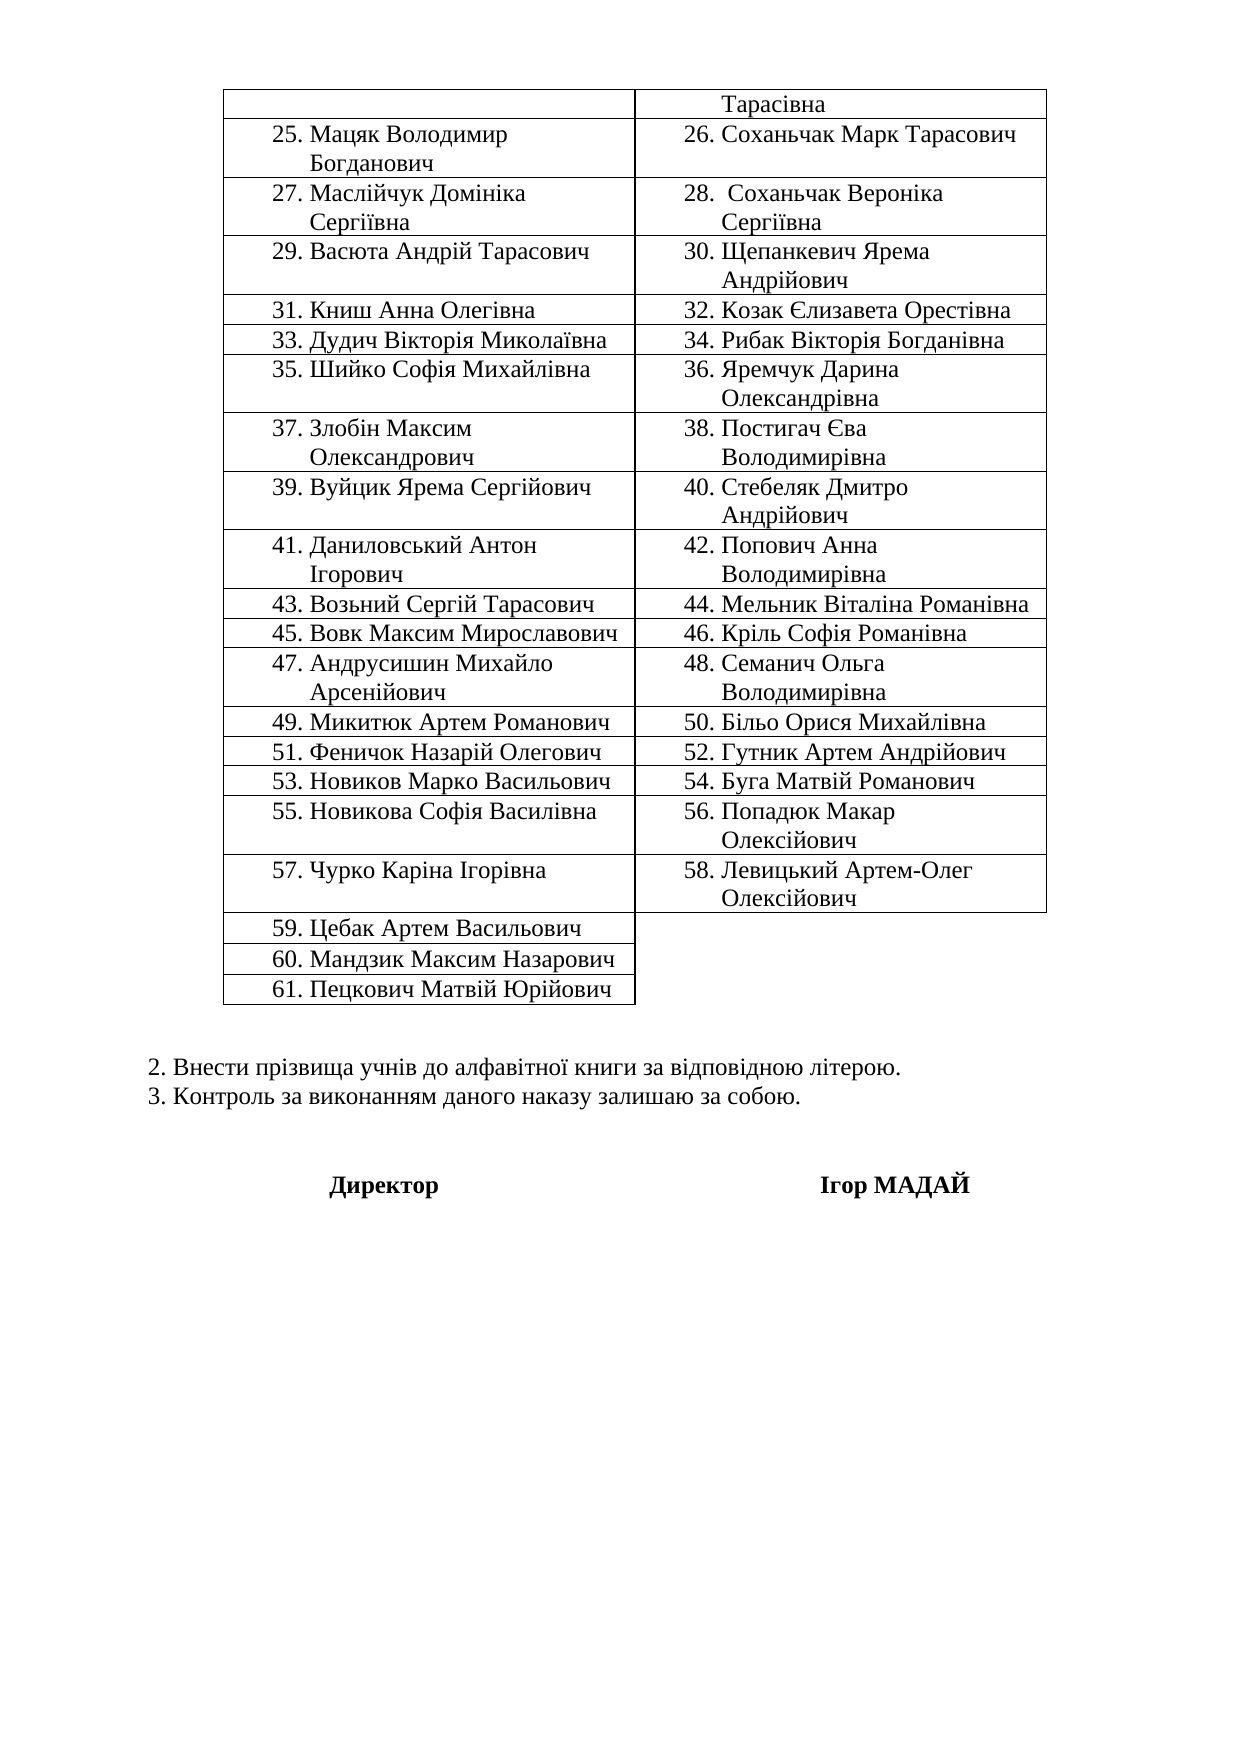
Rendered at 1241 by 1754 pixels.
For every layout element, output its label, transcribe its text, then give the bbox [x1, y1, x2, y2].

table_cell Вуйцик Ярема Сергійович [224, 472, 634, 529]
table_cell Яремчук Дарина Олександрівна [636, 355, 1046, 412]
table_cell Попович Анна Володимирівна [636, 530, 1046, 588]
table_cell Злобін Максим Олександрович [224, 413, 634, 471]
table_cell Цебак Артем Васильович [224, 913, 634, 943]
table_cell Семанич Ольга Володимирівна [636, 648, 1046, 706]
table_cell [636, 90, 1046, 118]
table_cell Стебеляк Дмитро Андрійович [636, 472, 1046, 529]
table_cell Левицький Артем-Олег Олексійович [636, 855, 1046, 912]
table_cell Попадюк Макар Олексійович [636, 796, 1046, 854]
table_cell Більо Орися Михайлівна [636, 707, 1046, 736]
table_cell Мандзик Максим Назарович [224, 944, 634, 973]
table_cell Пецкович Матвій Юрійович [224, 975, 634, 1004]
table_cell Гутник Артем Андрійович [636, 737, 1046, 765]
table_cell Микитюк Артем Романович [224, 707, 634, 736]
table_cell Андрусишин Михайло Арсенійович [224, 648, 634, 706]
subtitle 2. Внести прізвища учнів до алфавітної книги за відповідною літерою. [148, 1052, 1152, 1081]
table_cell Кріль Софія Романівна [636, 619, 1046, 647]
table_cell Новиков Марко Васильович [224, 766, 634, 795]
table_cell Щепанкевич Ярема Андрійович [636, 236, 1046, 294]
list Директор Ігор МАДАЙ [148, 1171, 1152, 1199]
table_cell Возьний Сергій Тарасович [224, 589, 634, 617]
table_cell Козак Єлизавета Орестівна [636, 295, 1046, 324]
table_cell Даниловський Антон Ігорович [224, 530, 634, 588]
table_cell Мельник Віталіна Романівна [636, 589, 1046, 617]
table_cell Шийко Софія Михайлівна [224, 355, 634, 412]
table_cell Рибак Вікторія Богданівна [636, 325, 1046, 353]
table_cell Соханьчак Марк Тарасович [636, 119, 1046, 177]
table_cell Дудич Вікторія Миколаївна [224, 325, 634, 353]
table_cell Маслійчук Домініка Сергіївна [224, 178, 634, 235]
table_cell Новикова Софія Василівна [224, 796, 634, 854]
table_cell Книш Анна Олегівна [224, 295, 634, 324]
table_cell Буга Матвій Романович [636, 766, 1046, 795]
table_cell Феничок Назарій Олегович [224, 737, 634, 765]
table_cell Постигач Єва Володимирівна [636, 413, 1046, 471]
table_cell Мацяк Володимир Богданович [224, 119, 634, 177]
table_cell Чурко Каріна Ігорівна [224, 855, 634, 912]
table_cell Васюта Андрій Тарасович [224, 236, 634, 294]
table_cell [224, 90, 634, 118]
table_cell Соханьчак Вероніка Сергіївна [636, 178, 1046, 235]
table_cell Вовк Максим Мирославович [224, 619, 634, 647]
subtitle 3. Контроль за виконанням даного наказу залишаю за собою. [148, 1081, 1152, 1110]
